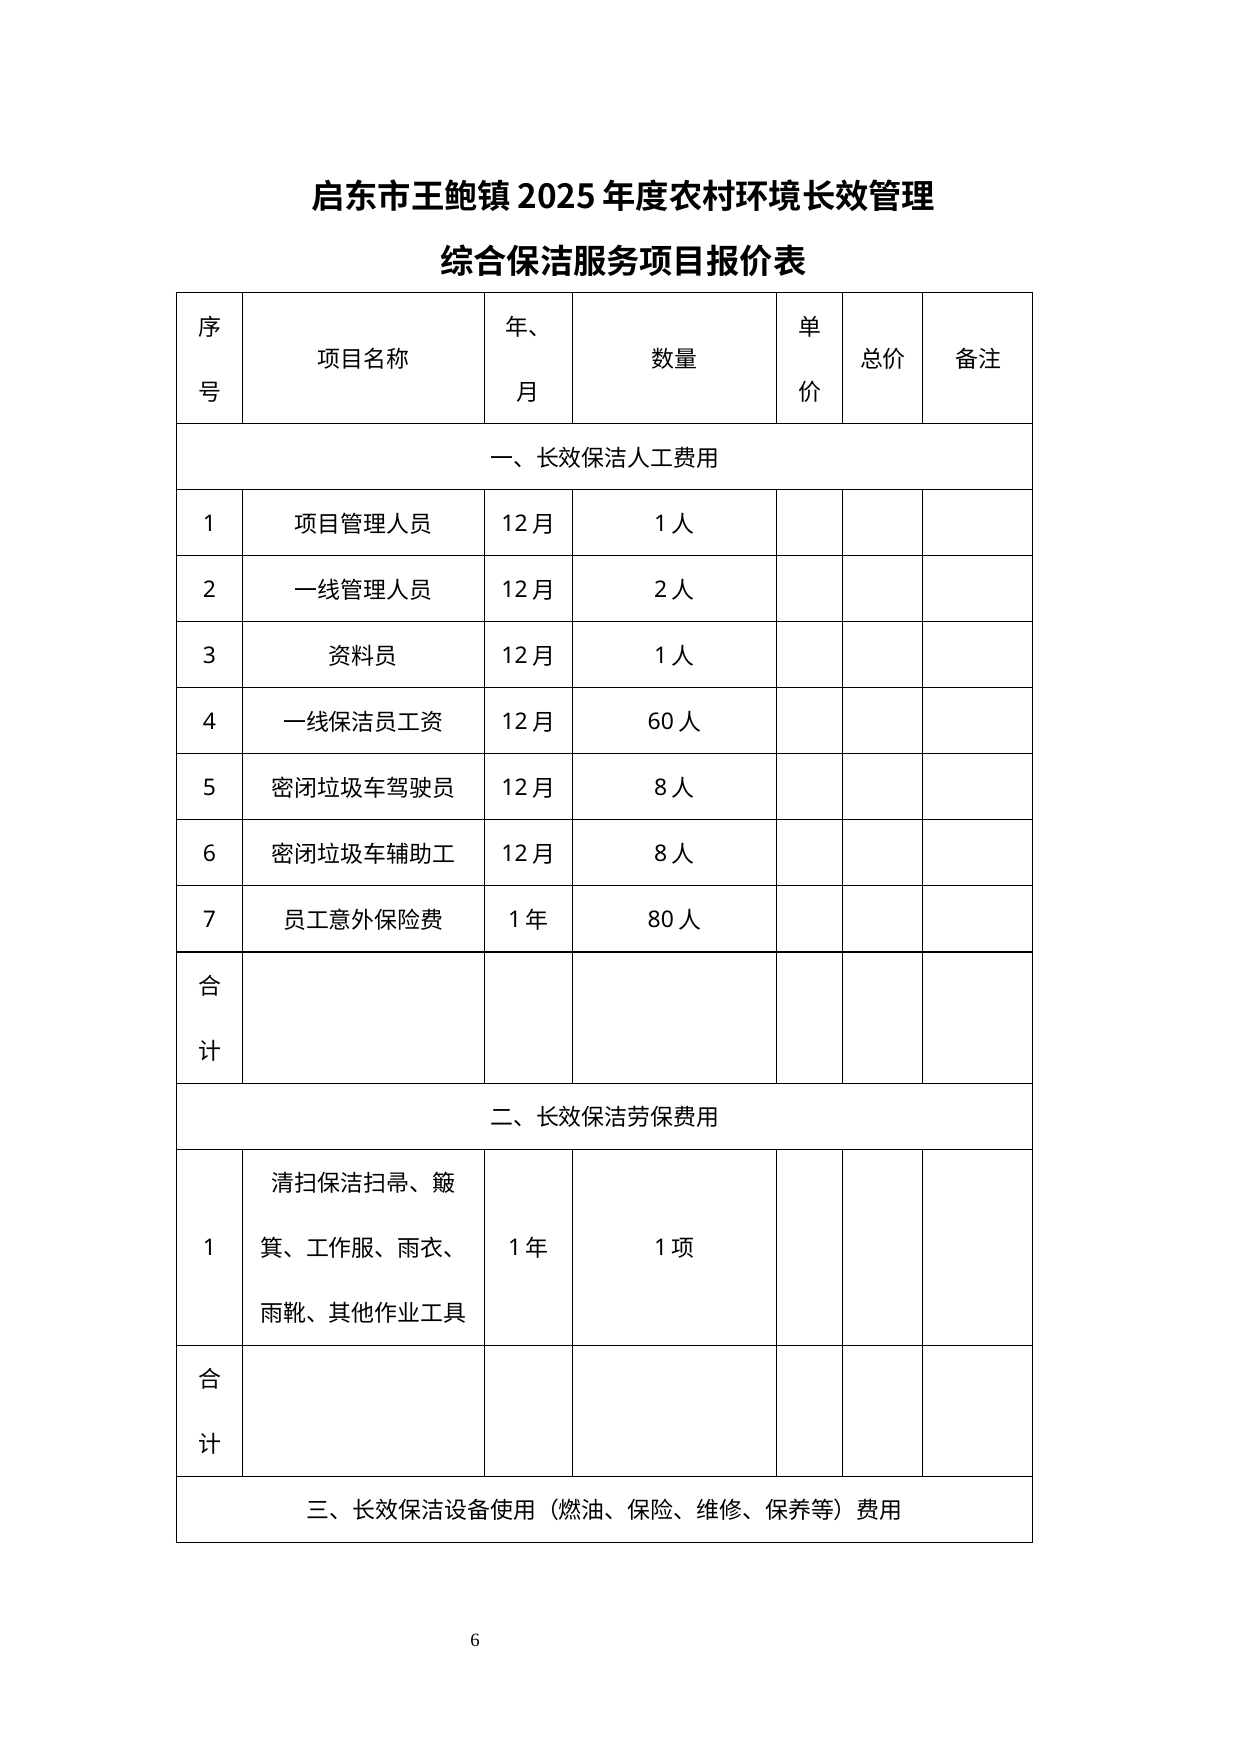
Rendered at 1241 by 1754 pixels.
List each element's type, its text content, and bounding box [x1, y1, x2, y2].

table_cell 一线保洁员工资 [243, 688, 484, 753]
table_cell [923, 1150, 1032, 1344]
table_cell [843, 490, 922, 555]
table_header 项目名称 [243, 293, 484, 423]
table_cell [777, 754, 842, 819]
table_cell [843, 622, 922, 687]
table_cell 合计 [177, 1346, 242, 1476]
table_cell [243, 953, 484, 1082]
table_cell [843, 754, 922, 819]
table_cell [777, 820, 842, 885]
table_cell [777, 1346, 842, 1476]
table_cell 2 [177, 556, 242, 621]
table_cell [923, 754, 1032, 819]
table_cell [923, 953, 1032, 1082]
table_cell 8人 [573, 820, 776, 885]
table_cell [777, 886, 842, 951]
table_cell 密闭垃圾车辅助工 [243, 820, 484, 885]
table_cell [923, 688, 1032, 753]
table_cell 项目管理人员 [243, 490, 484, 555]
table_cell 1项 [573, 1150, 776, 1344]
table_cell [923, 622, 1032, 687]
table_cell [843, 953, 922, 1082]
table_cell [777, 622, 842, 687]
table_cell 5 [177, 754, 242, 819]
table_header 备注 [923, 293, 1032, 423]
table_cell [777, 688, 842, 753]
table_cell 员工意外保险费 [243, 886, 484, 951]
table_cell [923, 556, 1032, 621]
table_cell 3 [177, 622, 242, 687]
table_cell [843, 556, 922, 621]
table_cell 12月 [485, 622, 572, 687]
table_cell [777, 490, 842, 555]
table_cell 三、长效保洁设备使用（燃油、保险、维修、保养等）费用 [177, 1477, 1032, 1542]
table_cell 1人 [573, 490, 776, 555]
table_cell 资料员 [243, 622, 484, 687]
table_cell [777, 1150, 842, 1344]
table_header 年、月 [485, 293, 572, 423]
table_cell 1人 [573, 622, 776, 687]
table_header 数量 [573, 293, 776, 423]
table_cell 一、长效保洁人工费用 [177, 424, 1032, 489]
table_cell 2人 [573, 556, 776, 621]
table_cell 1 [177, 1150, 242, 1344]
table_cell 7 [177, 886, 242, 951]
table_cell 12月 [485, 754, 572, 819]
table_cell [243, 1346, 484, 1476]
table_header 总价 [843, 293, 922, 423]
table_cell [843, 1346, 922, 1476]
table_cell 一线管理人员 [243, 556, 484, 621]
table_cell 1 [177, 490, 242, 555]
table_cell [923, 490, 1032, 555]
table_header 单价 [777, 293, 842, 423]
text 综合保洁服务项目报价表 [187, 227, 1059, 292]
table_cell 12月 [485, 820, 572, 885]
table_cell [485, 1346, 572, 1476]
table_cell [843, 688, 922, 753]
table_cell 80人 [573, 886, 776, 951]
table_cell [485, 953, 572, 1082]
table_cell [777, 953, 842, 1082]
table_cell [777, 556, 842, 621]
table_cell 12月 [485, 556, 572, 621]
table_cell 1年 [485, 886, 572, 951]
table_cell 6 [177, 820, 242, 885]
table_cell 二、长效保洁劳保费用 [177, 1084, 1032, 1148]
table_cell 密闭垃圾车驾驶员 [243, 754, 484, 819]
table_header 序号 [177, 293, 242, 423]
table_cell [923, 1346, 1032, 1476]
table_cell 12月 [485, 490, 572, 555]
table_cell 4 [177, 688, 242, 753]
table_cell 8人 [573, 754, 776, 819]
table_cell [843, 1150, 922, 1344]
table_cell [843, 886, 922, 951]
table_cell [573, 953, 776, 1082]
text 启东市王鲍镇2025年度农村环境长效管理 [187, 162, 1059, 227]
table_cell 12月 [485, 688, 572, 753]
table_cell 合计 [177, 953, 242, 1082]
table_cell 1年 [485, 1150, 572, 1344]
table_cell 清扫保洁扫帚、簸箕、工作服、雨衣、雨靴、其他作业工具 [243, 1150, 484, 1344]
table_cell 60人 [573, 688, 776, 753]
table_cell [923, 886, 1032, 951]
table_cell [573, 1346, 776, 1476]
table_cell [843, 820, 922, 885]
table_cell [923, 820, 1032, 885]
